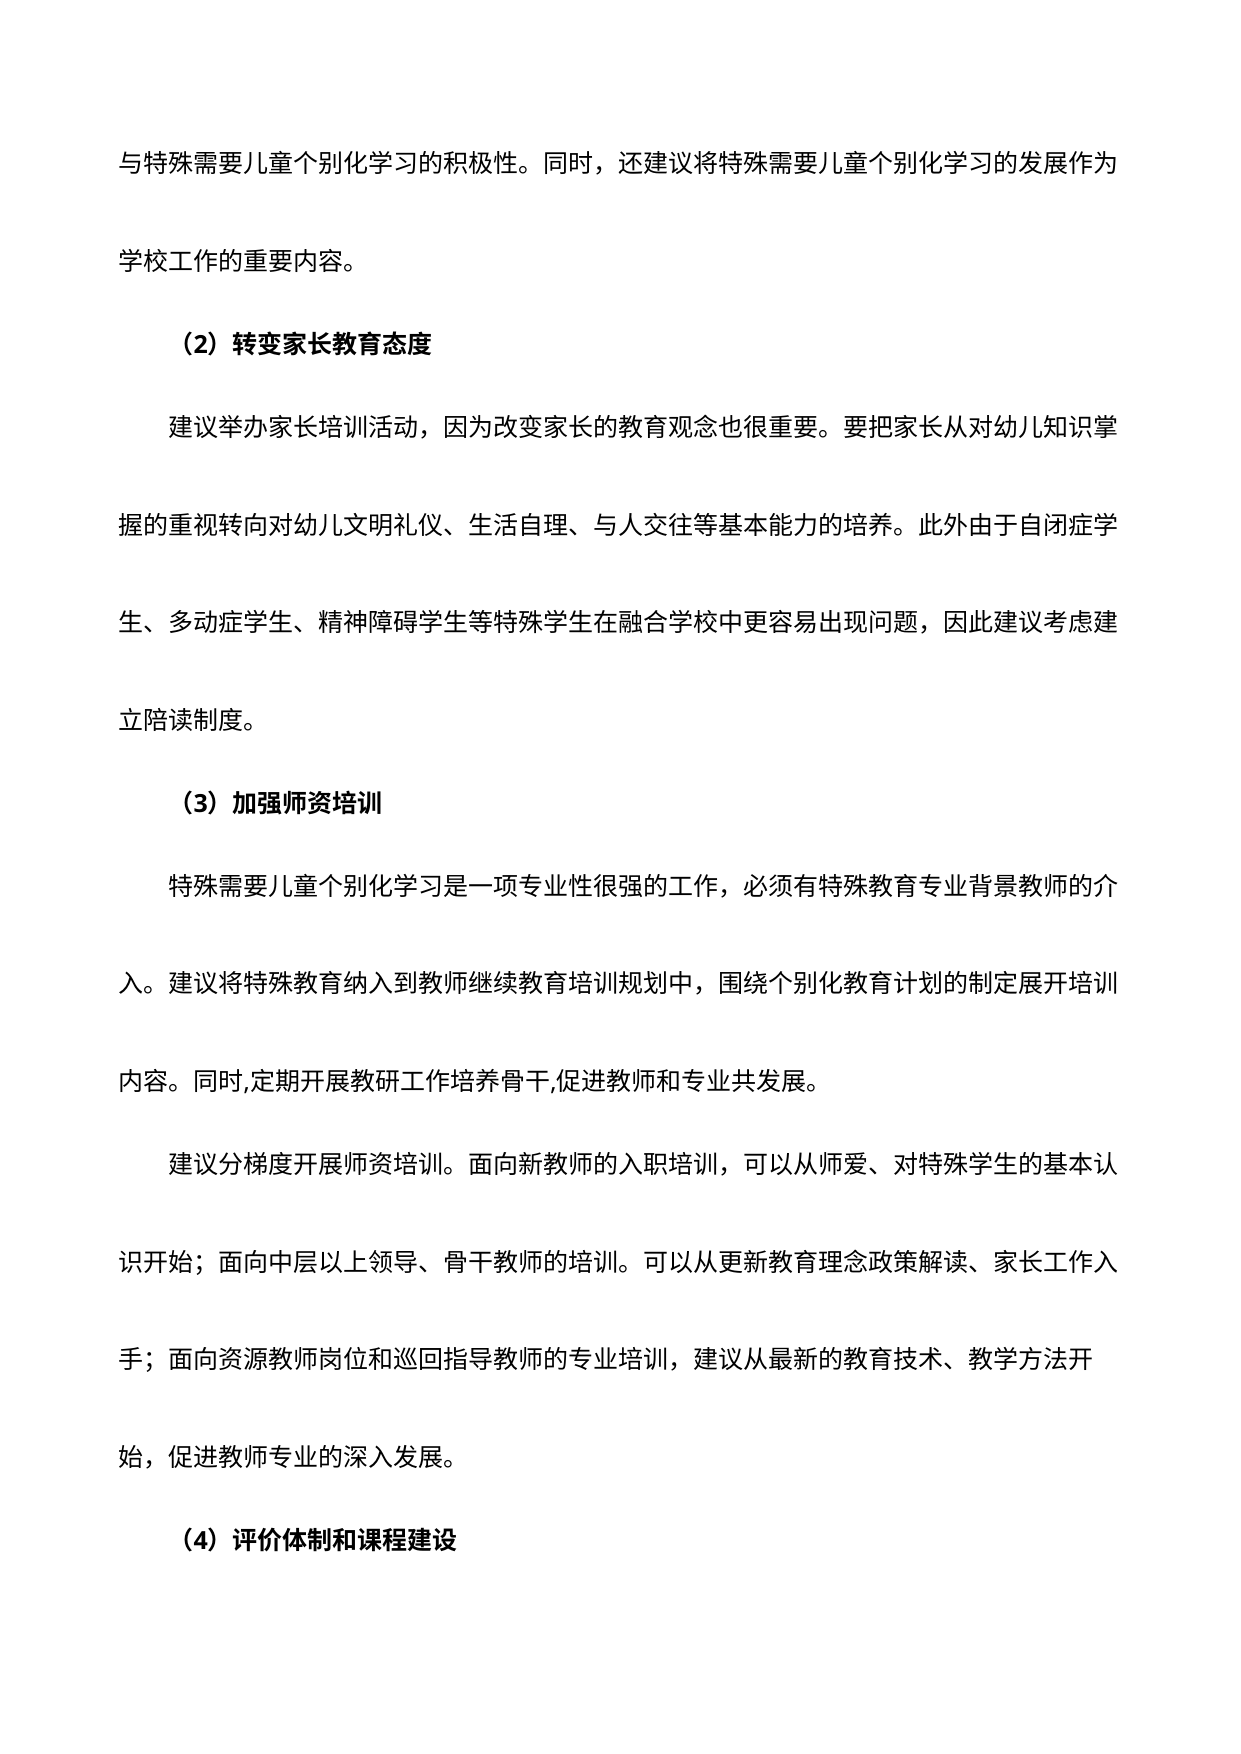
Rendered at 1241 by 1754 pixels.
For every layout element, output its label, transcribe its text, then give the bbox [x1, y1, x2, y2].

list 特殊需要儿童个别化学习是一项专业性很强的工作，必须有特殊教育专业背景教师的介入。建议将特殊教育纳入到教师继续教育培训规划中，围绕个别化教育计划的制定展开培训内容。同时,定期开展教研工作培养骨干,促进教师和专业共发展。 [118, 852, 1122, 1112]
list 建议举办家长培训活动，因为改变家长的教育观念也很重要。要把家长从对幼儿知识掌握的重视转向对幼儿文明礼仪、生活自理、与人交往等基本能力的培养。此外由于自闭症学生、多动症学生、精神障碍学生等特殊学生在融合学校中更容易出现问题，因此建议考虑建立陪读制度。 [118, 393, 1122, 751]
list （3）加强师资培训 [118, 769, 1122, 834]
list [118, 129, 1122, 292]
list （2）转变家长教育态度 [118, 310, 1122, 375]
list 建议分梯度开展师资培训。面向新教师的入职培训，可以从师爱、对特殊学生的基本认识开始；面向中层以上领导、骨干教师的培训。可以从更新教育理念政策解读、家长工作入手；面向资源教师岗位和巡回指导教师的专业培训，建议从最新的教育技术、教学方法开始，促进教师专业的深入发展。 [118, 1130, 1122, 1488]
list （4）评价体制和课程建设 [118, 1506, 1122, 1571]
